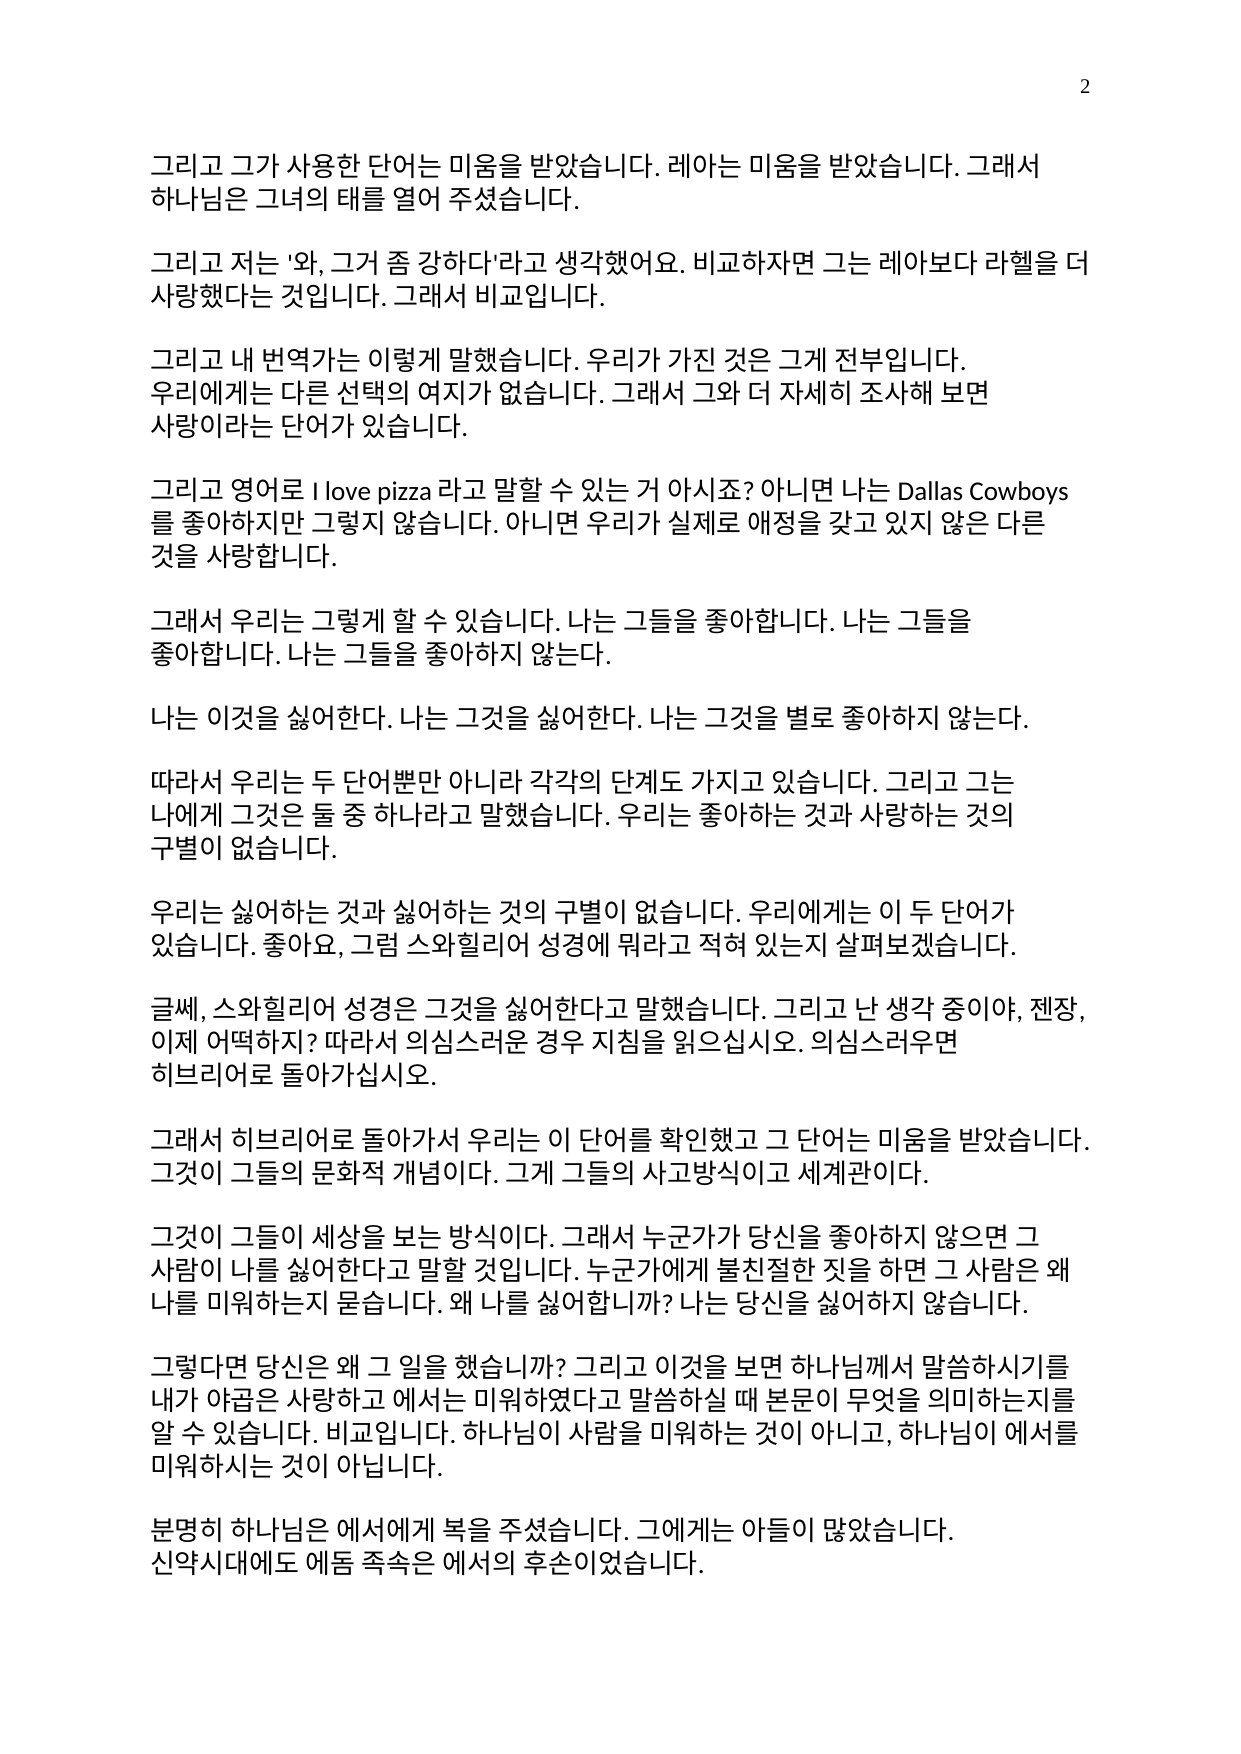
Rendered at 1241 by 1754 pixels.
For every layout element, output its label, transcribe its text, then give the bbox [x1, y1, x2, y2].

text 우리는 싫어하는 것과 싫어하는 것의 구별이 없습니다. 우리에게는 이 두 단어가 있습니다. 좋아요, 그럼 스와힐리어 성경에 뭐라고 적혀 있는지 살펴보겠습니다. [150, 896, 1090, 962]
text 그리고 저는 '와, 그거 좀 강하다'라고 생각했어요. 비교하자면 그는 레아보다 라헬을 더 사랑했다는 것입니다. 그래서 비교입니다. [150, 247, 1090, 313]
text 글쎄, 스와힐리어 성경은 그것을 싫어한다고 말했습니다. 그리고 난 생각 중이야, 젠장, 이제 어떡하지? 따라서 의심스러운 경우 지침을 읽으십시오. 의심스러우면 히브리어로 돌아가십시오. [150, 993, 1090, 1093]
text 그것이 그들이 세상을 보는 방식이다. 그래서 누군가가 당신을 좋아하지 않으면 그 사람이 나를 싫어한다고 말할 것입니다. 누군가에게 불친절한 짓을 하면 그 사람은 왜 나를 미워하는지 묻습니다. 왜 나를 싫어합니까? 나는 당신을 싫어하지 않습니다. [150, 1221, 1090, 1320]
text 따라서 우리는 두 단어뿐만 아니라 각각의 단계도 가지고 있습니다. 그리고 그는 나에게 그것은 둘 중 하나라고 말했습니다. 우리는 좋아하는 것과 사랑하는 것의 구별이 없습니다. [150, 766, 1090, 865]
text 나는 이것을 싫어한다. 나는 그것을 싫어한다. 나는 그것을 별로 좋아하지 않는다. [150, 702, 1090, 735]
text 그리고 영어로 I love pizza라고 말할 수 있는 거 아시죠? 아니면 나는 Dallas Cowboys를 좋아하지만 그렇지 않습니다. 아니면 우리가 실제로 애정을 갖고 있지 않은 다른 것을 사랑합니다. [150, 474, 1090, 574]
text 그렇다면 당신은 왜 그 일을 했습니까? 그리고 이것을 보면 하나님께서 말씀하시기를 내가 야곱은 사랑하고 에서는 미워하였다고 말씀하실 때 본문이 무엇을 의미하는지를 알 수 있습니다. 비교입니다. 하나님이 사람을 미워하는 것이 아니고, 하나님이 에서를 미워하시는 것이 아닙니다. [150, 1351, 1090, 1483]
text 그리고 내 번역가는 이렇게 말했습니다. 우리가 가진 것은 그게 전부입니다. 우리에게는 다른 선택의 여지가 없습니다. 그래서 그와 더 자세히 조사해 보면 사랑이라는 단어가 있습니다. [150, 344, 1090, 443]
text 그리고 그가 사용한 단어는 미움을 받았습니다. 레아는 미움을 받았습니다. 그래서 하나님은 그녀의 태를 열어 주셨습니다. [150, 150, 1090, 216]
text 그래서 우리는 그렇게 할 수 있습니다. 나는 그들을 좋아합니다. 나는 그들을 좋아합니다. 나는 그들을 좋아하지 않는다. [150, 605, 1090, 671]
text 그래서 히브리어로 돌아가서 우리는 이 단어를 확인했고 그 단어는 미움을 받았습니다. 그것이 그들의 문화적 개념이다. 그게 그들의 사고방식이고 세계관이다. [150, 1124, 1090, 1190]
text 분명히 하나님은 에서에게 복을 주셨습니다. 그에게는 아들이 많았습니다. 신약시대에도 에돔 족속은 에서의 후손이었습니다. [150, 1514, 1090, 1580]
